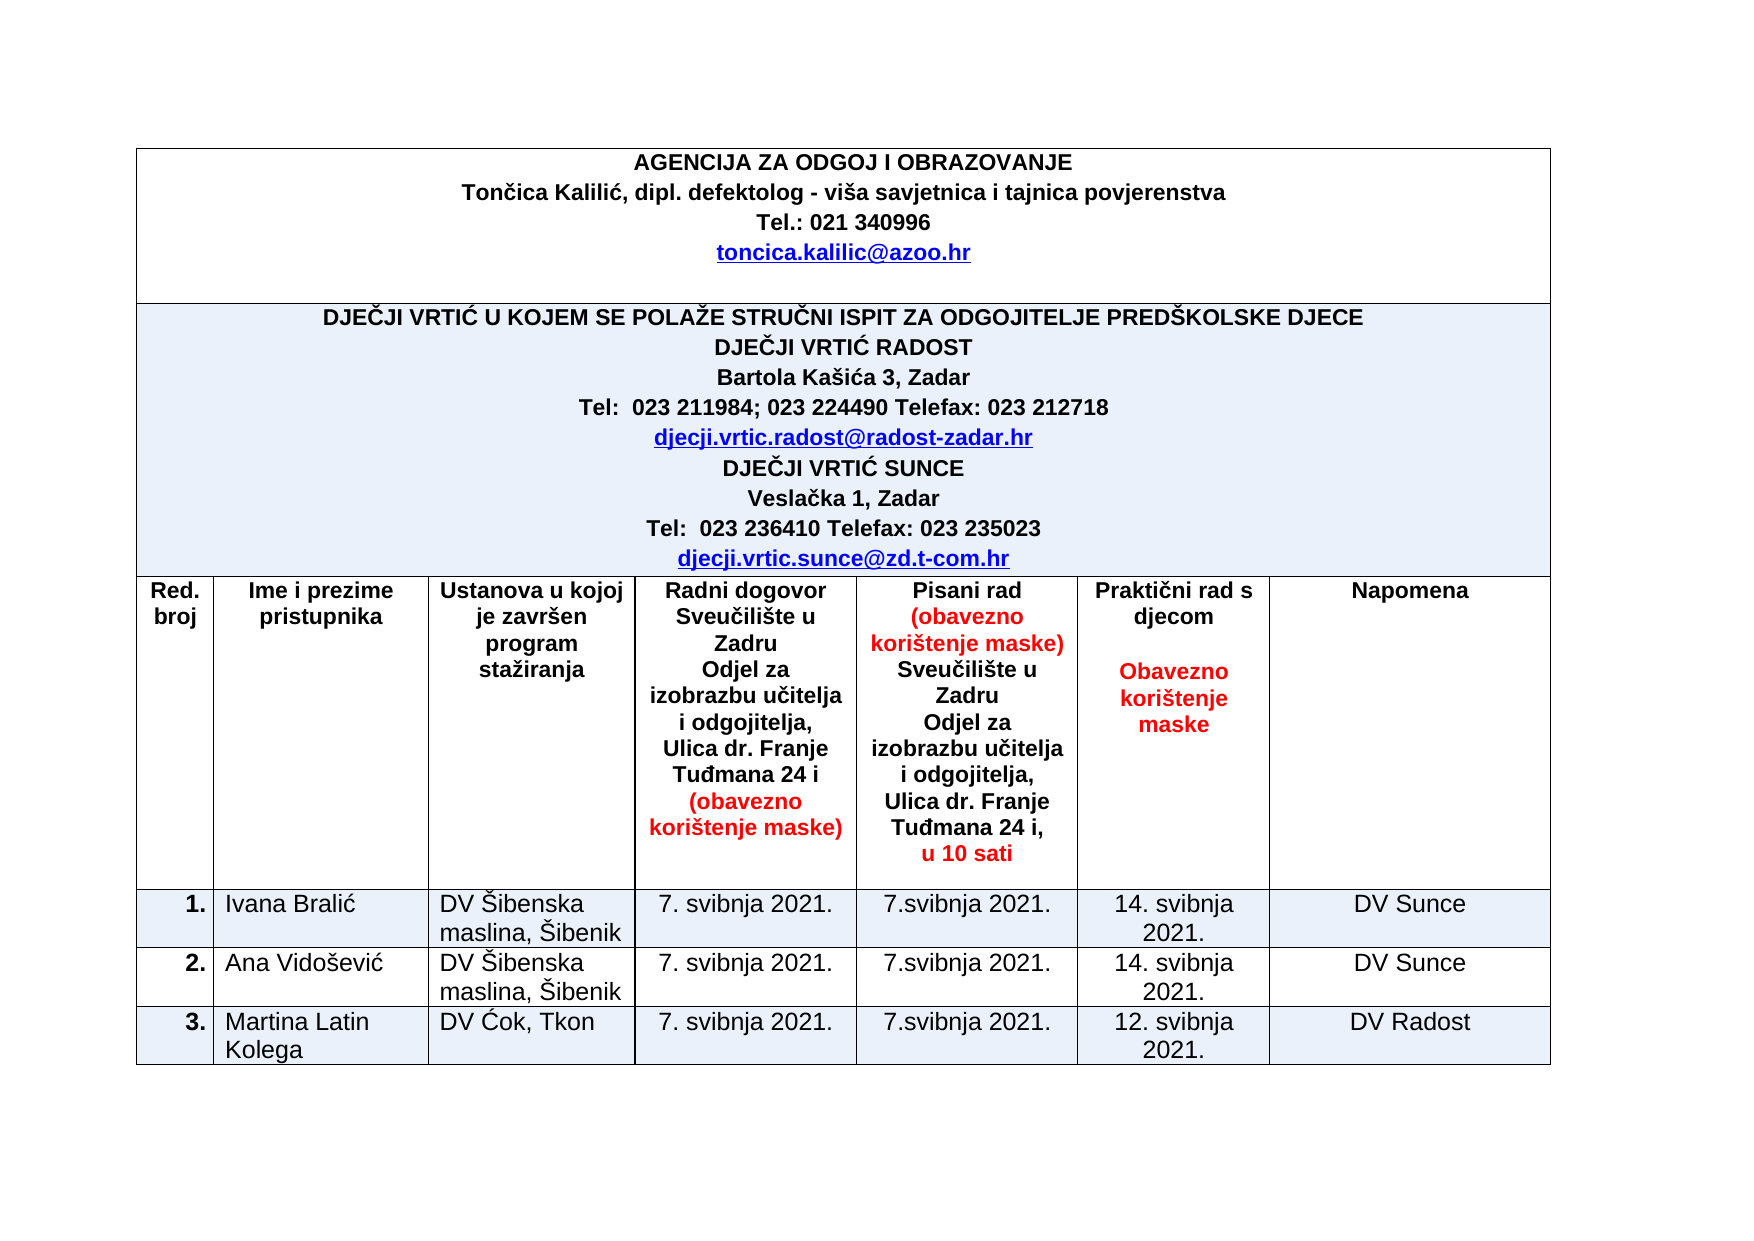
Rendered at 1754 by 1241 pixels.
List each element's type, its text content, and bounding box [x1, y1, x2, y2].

table_cell DV Šibenska maslina, Šibenik [429, 948, 634, 1006]
table_cell [137, 1007, 213, 1064]
table_cell Ana Vidošević [214, 948, 428, 1006]
table_cell Radni dogovor Sveučilište u Zadru Odjel za izobrazbu učitelja i odgojitelja, Ulica dr. Franje Tuđmana 24 i (obavezno korištenje maske) [636, 577, 856, 888]
table_header AGENCIJA ZA ODGOJ I OBRAZOVANJE Tončica Kalilić, dipl. defektolog - viša savjetnica i tajnica povjerenstva Tel.: 021 340996 toncica.kalilic@azoo.hr [137, 149, 1550, 302]
table_cell 7. svibnja 2021. [636, 1007, 856, 1064]
table_cell Ivana Bralić [214, 890, 428, 947]
table_cell [137, 890, 213, 947]
table_cell DV Sunce [1270, 890, 1550, 947]
table_cell Ustanova u kojoj je završen program stažiranja [429, 577, 634, 888]
table_cell DJEČJI VRTIĆ U KOJEM SE POLAŽE STRUČNI ISPIT ZA ODGOJITELJE PREDŠKOLSKE DJECE DJEČJI VRTIĆ RADOST Bartola Kašića 3, Zadar Tel: 023 211984; 023 224490 Telefax: 023 212718 djecji.vrtic.radost@radost-zadar.hr DJEČJI VRTIĆ SUNCE Veslačka 1, Zadar Tel: 023 236410 Telefax: 023 235023 djecji.vrtic.sunce@zd.t-com.hr [137, 304, 1550, 576]
table_cell Ime i prezime pristupnika [214, 577, 428, 888]
table_cell [137, 948, 213, 1006]
table_cell Martina Latin Kolega [214, 1007, 428, 1064]
table_cell 7.svibnja 2021. [857, 948, 1077, 1006]
table_cell 7. svibnja 2021. [636, 890, 856, 947]
table_cell DV Radost [1270, 1007, 1550, 1064]
table_cell Napomena [1270, 577, 1550, 888]
table_cell DV Ćok, Tkon [429, 1007, 634, 1064]
table_cell 14. svibnja 2021. [1078, 890, 1269, 947]
table_cell Pisani rad (obavezno korištenje maske) Sveučilište u Zadru Odjel za izobrazbu učitelja i odgojitelja, Ulica dr. Franje Tuđmana 24 i, u 10 sati [857, 577, 1077, 888]
table_cell DV Sunce [1270, 948, 1550, 1006]
table_cell Praktični rad s djecom Obavezno korištenje maske [1078, 577, 1269, 888]
table_cell 7. svibnja 2021. [636, 948, 856, 1006]
table_cell 14. svibnja 2021. [1078, 948, 1269, 1006]
table_cell 12. svibnja 2021. [1078, 1007, 1269, 1064]
table_cell 7.svibnja 2021. [857, 890, 1077, 947]
table_cell Red. broj [137, 577, 213, 888]
table_cell DV Šibenska maslina, Šibenik [429, 890, 634, 947]
table_cell 7.svibnja 2021. [857, 1007, 1077, 1064]
